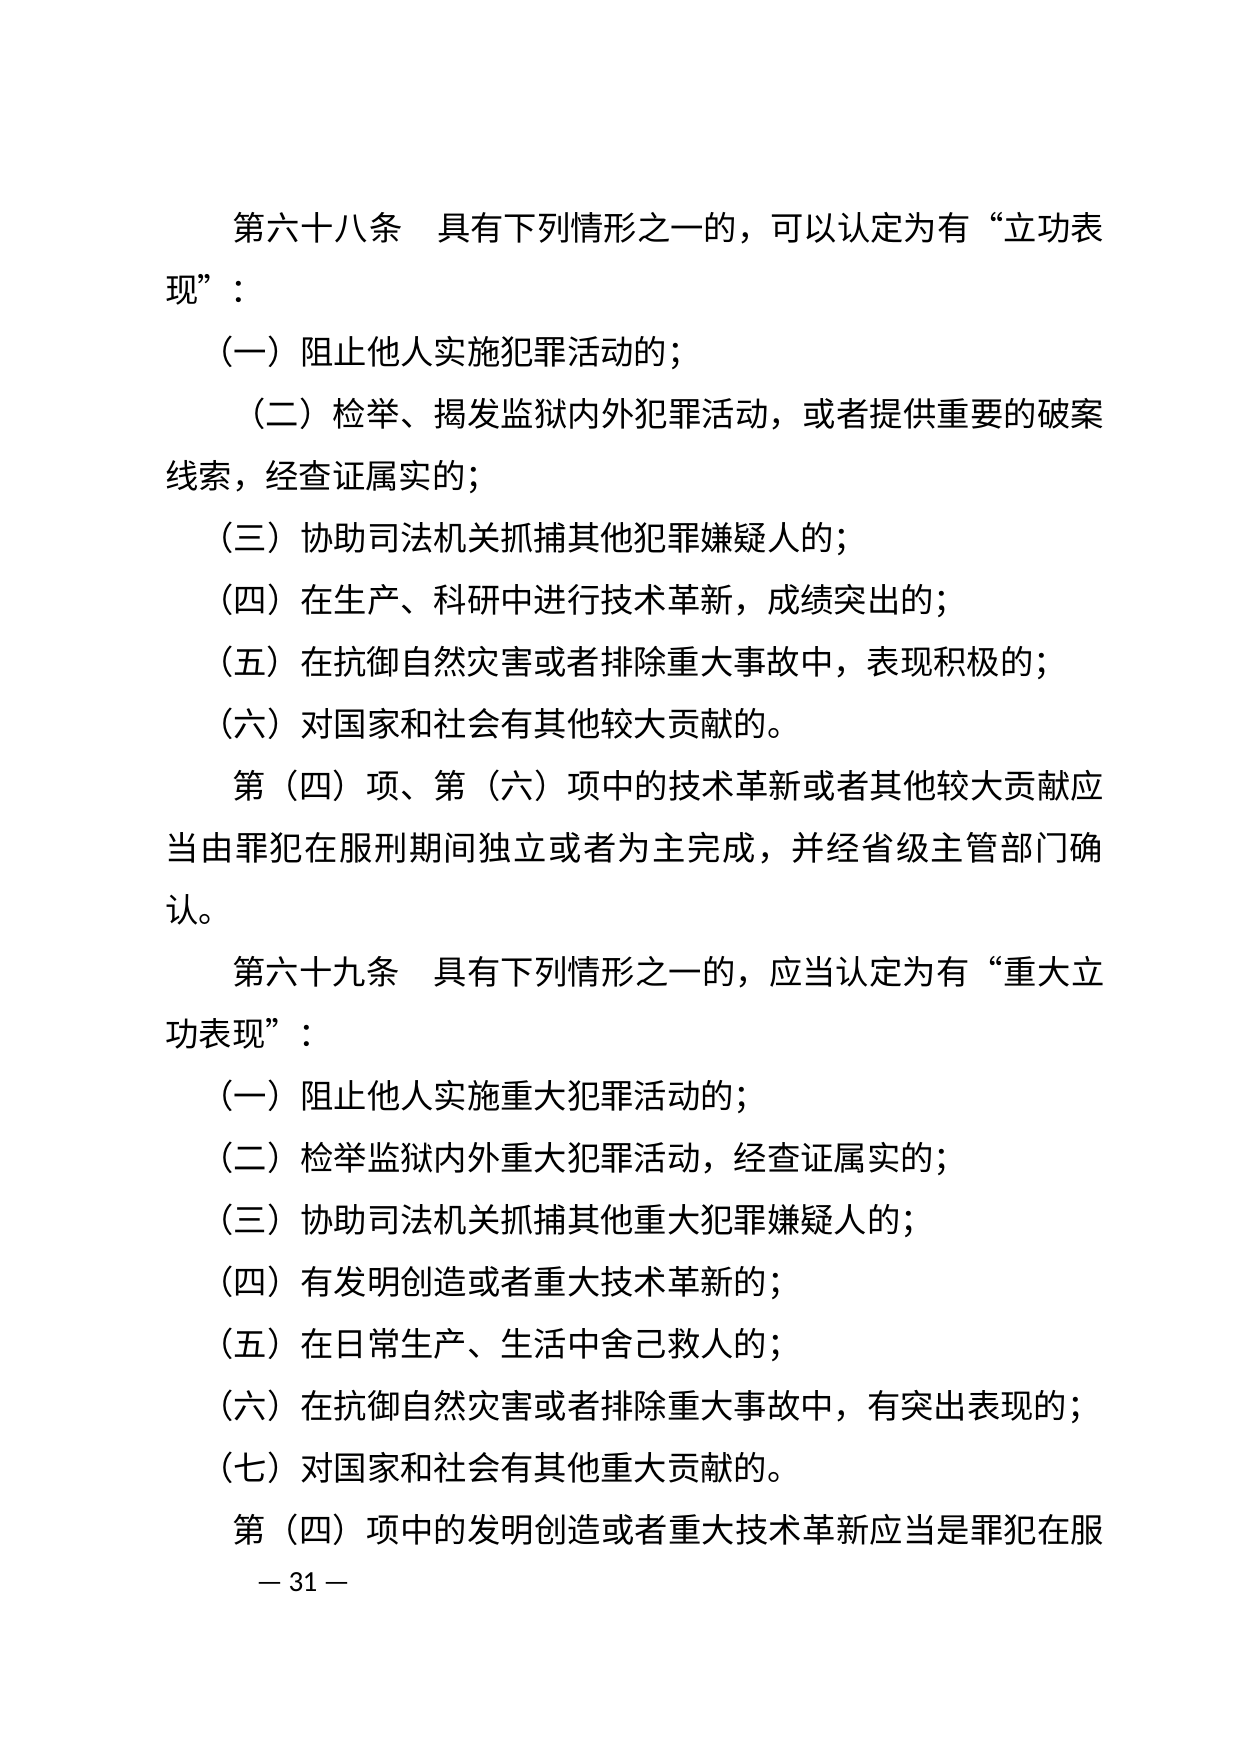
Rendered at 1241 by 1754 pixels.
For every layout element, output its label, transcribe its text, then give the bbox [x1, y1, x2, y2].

text （五）在日常生产、生活中舍己救人的； [165, 1311, 1104, 1373]
text 第六十八条 具有下列情形之一的，可以认定为有“立功表现”： [165, 195, 1104, 319]
text （四）在生产、科研中进行技术革新，成绩突出的； [165, 567, 1104, 629]
text （三）协助司法机关抓捕其他重大犯罪嫌疑人的； [165, 1187, 1104, 1249]
text （六）对国家和社会有其他较大贡献的。 [165, 691, 1104, 753]
text 第六十九条 具有下列情形之一的，应当认定为有“重大立功表现”： [165, 939, 1104, 1063]
text （一）阻止他人实施重大犯罪活动的； [165, 1063, 1104, 1125]
text （二）检举、揭发监狱内外犯罪活动，或者提供重要的破案线索，经查证属实的； [165, 381, 1104, 505]
text （二）检举监狱内外重大犯罪活动，经查证属实的； [165, 1125, 1104, 1187]
text 第（四）项、第（六）项中的技术革新或者其他较大贡献应当由罪犯在服刑期间独立或者为主完成，并经省级主管部门确认。 [165, 753, 1104, 939]
text （四）有发明创造或者重大技术革新的； [165, 1249, 1104, 1311]
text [165, 1497, 1104, 1559]
text （五）在抗御自然灾害或者排除重大事故中，表现积极的； [165, 629, 1104, 691]
text （三）协助司法机关抓捕其他犯罪嫌疑人的； [165, 505, 1104, 567]
text （六）在抗御自然灾害或者排除重大事故中，有突出表现的； [165, 1373, 1104, 1435]
text （七）对国家和社会有其他重大贡献的。 [165, 1435, 1104, 1497]
text （一）阻止他人实施犯罪活动的； [165, 319, 1104, 381]
